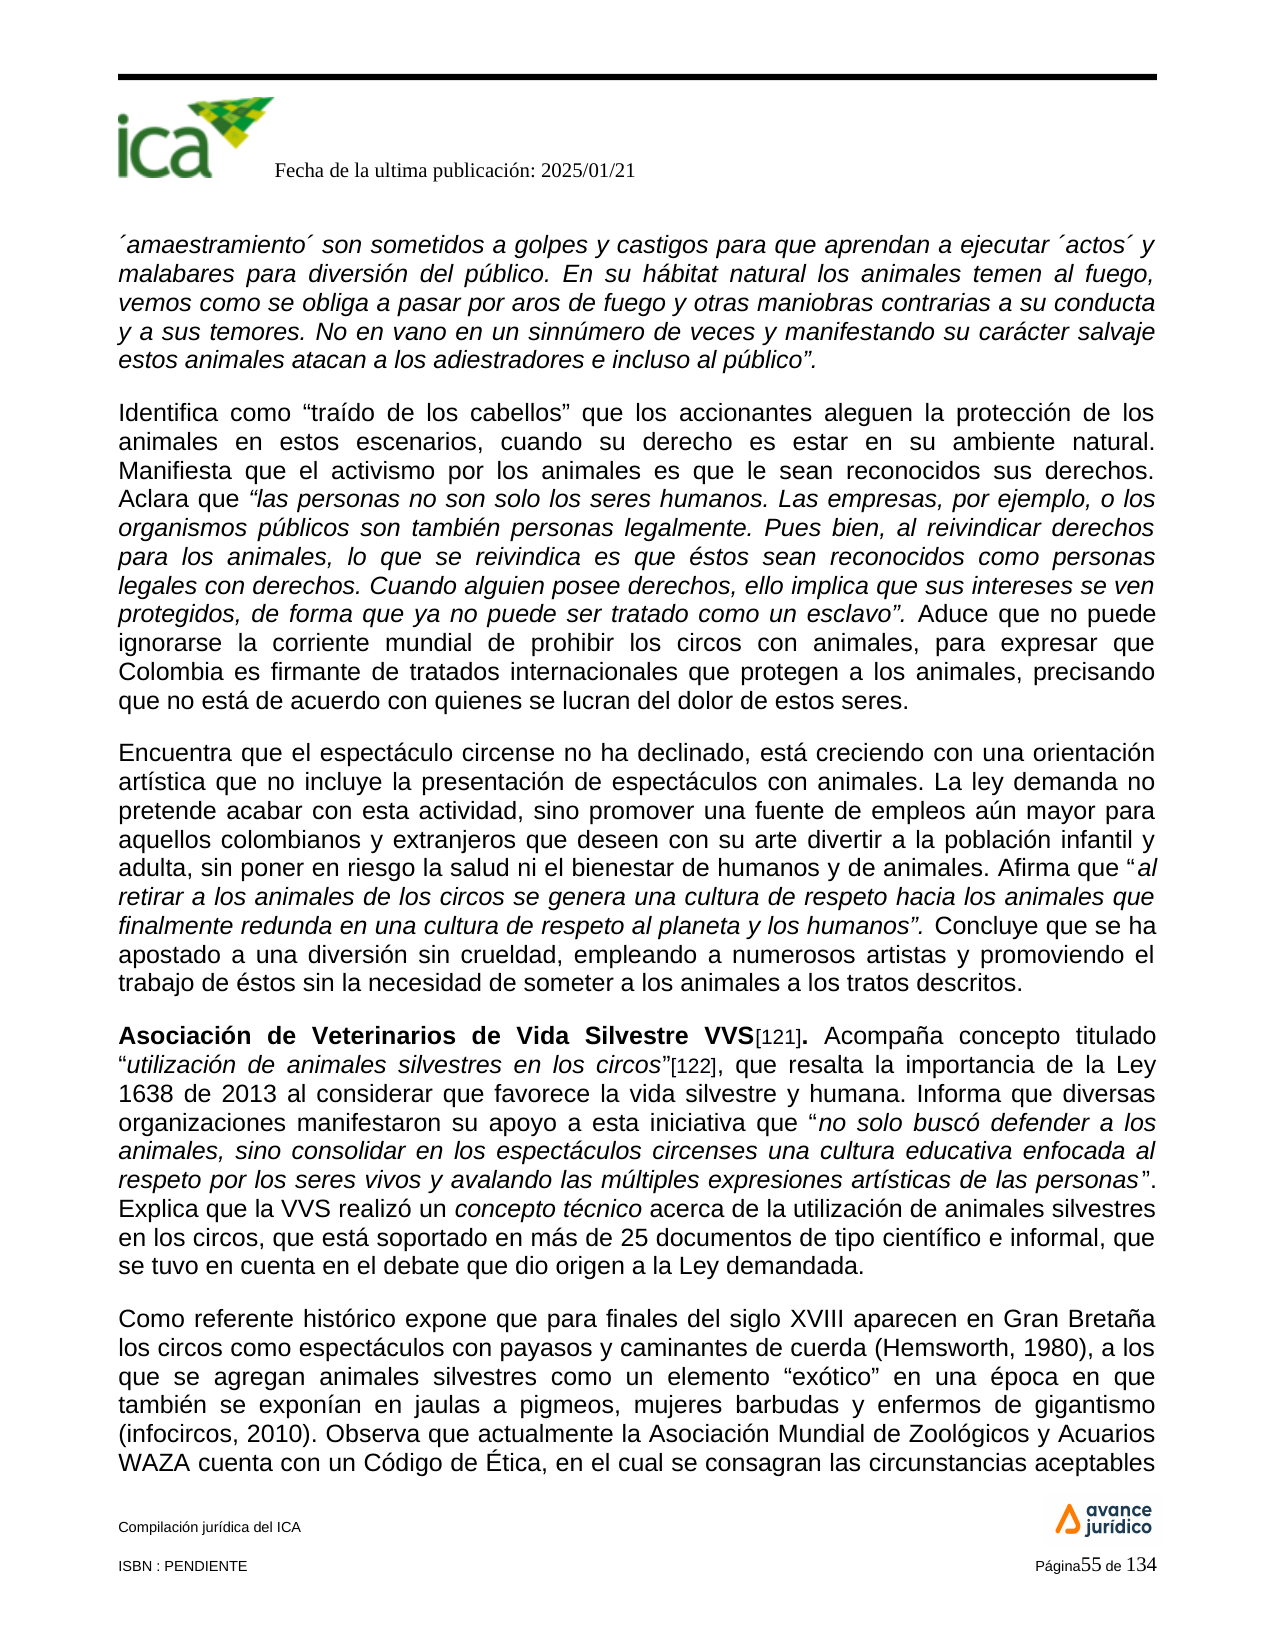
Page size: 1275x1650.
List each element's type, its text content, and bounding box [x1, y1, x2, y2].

text Asociación de Veterinarios de Vida Silvestre VVS[121]. Acompaña concepto titulado “utilización de animales silvestres en los circos”[122], que resalta la importancia de la Ley 1638 de 2013 al considerar que favorece la vida silvestre y humana. Informa que diversas organizaciones manifestaron su apoyo a esta iniciativa que “no solo buscó defender a los animales, sino consolidar en los espectáculos circenses una cultura educativa enfocada al respeto por los seres vivos y avalando las múltiples expresiones artísticas de las personas”. Explica que la VVS realizó un concepto técnico acerca de la utilización de animales silvestres en los circos, que está soportado en más de 25 documentos de tipo científico e informal, que se tuvo en cuenta en el debate que dio origen a la Ley demandada. [118, 1021, 1157, 1280]
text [118, 230, 1157, 374]
text Encuentra que el espectáculo circense no ha declinado, está creciendo con una orientación artística que no incluye la presentación de espectáculos con animales. La ley demanda no pretende acabar con esta actividad, sino promover una fuente de empleos aún mayor para aquellos colombianos y extranjeros que deseen con su arte divertir a la población infantil y adulta, sin poner en riesgo la salud ni el bienestar de humanos y de animales. Afirma que “al retirar a los animales de los circos se genera una cultura de respeto hacia los animales que finalmente redunda en una cultura de respeto al planeta y los humanos”. Concluye que se ha apostado a una diversión sin crueldad, empleando a numerosos artistas y promoviendo el trabajo de éstos sin la necesidad de someter a los animales a los tratos descritos. [118, 738, 1157, 997]
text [118, 1304, 1157, 1477]
text Identifica como “traído de los cabellos” que los accionantes aleguen la protección de los animales en estos escenarios, cuando su derecho es estar en su ambiente natural. Manifiesta que el activismo por los animales es que le sean reconocidos sus derechos. Aclara que “las personas no son solo los seres humanos. Las empresas, por ejemplo, o los organismos públicos son también personas legalmente. Pues bien, al reivindicar derechos para los animales, lo que se reivindica es que éstos sean reconocidos como personas legales con derechos. Cuando alguien posee derechos, ello implica que sus intereses se ven protegidos, de forma que ya no puede ser tratado como un esclavo”. Aduce que no puede ignorarse la corriente mundial de prohibir los circos con animales, para expresar que Colombia es firmante de tratados internacionales que protegen a los animales, precisando que no está de acuerdo con quienes se lucran del dolor de estos seres. [118, 398, 1157, 714]
